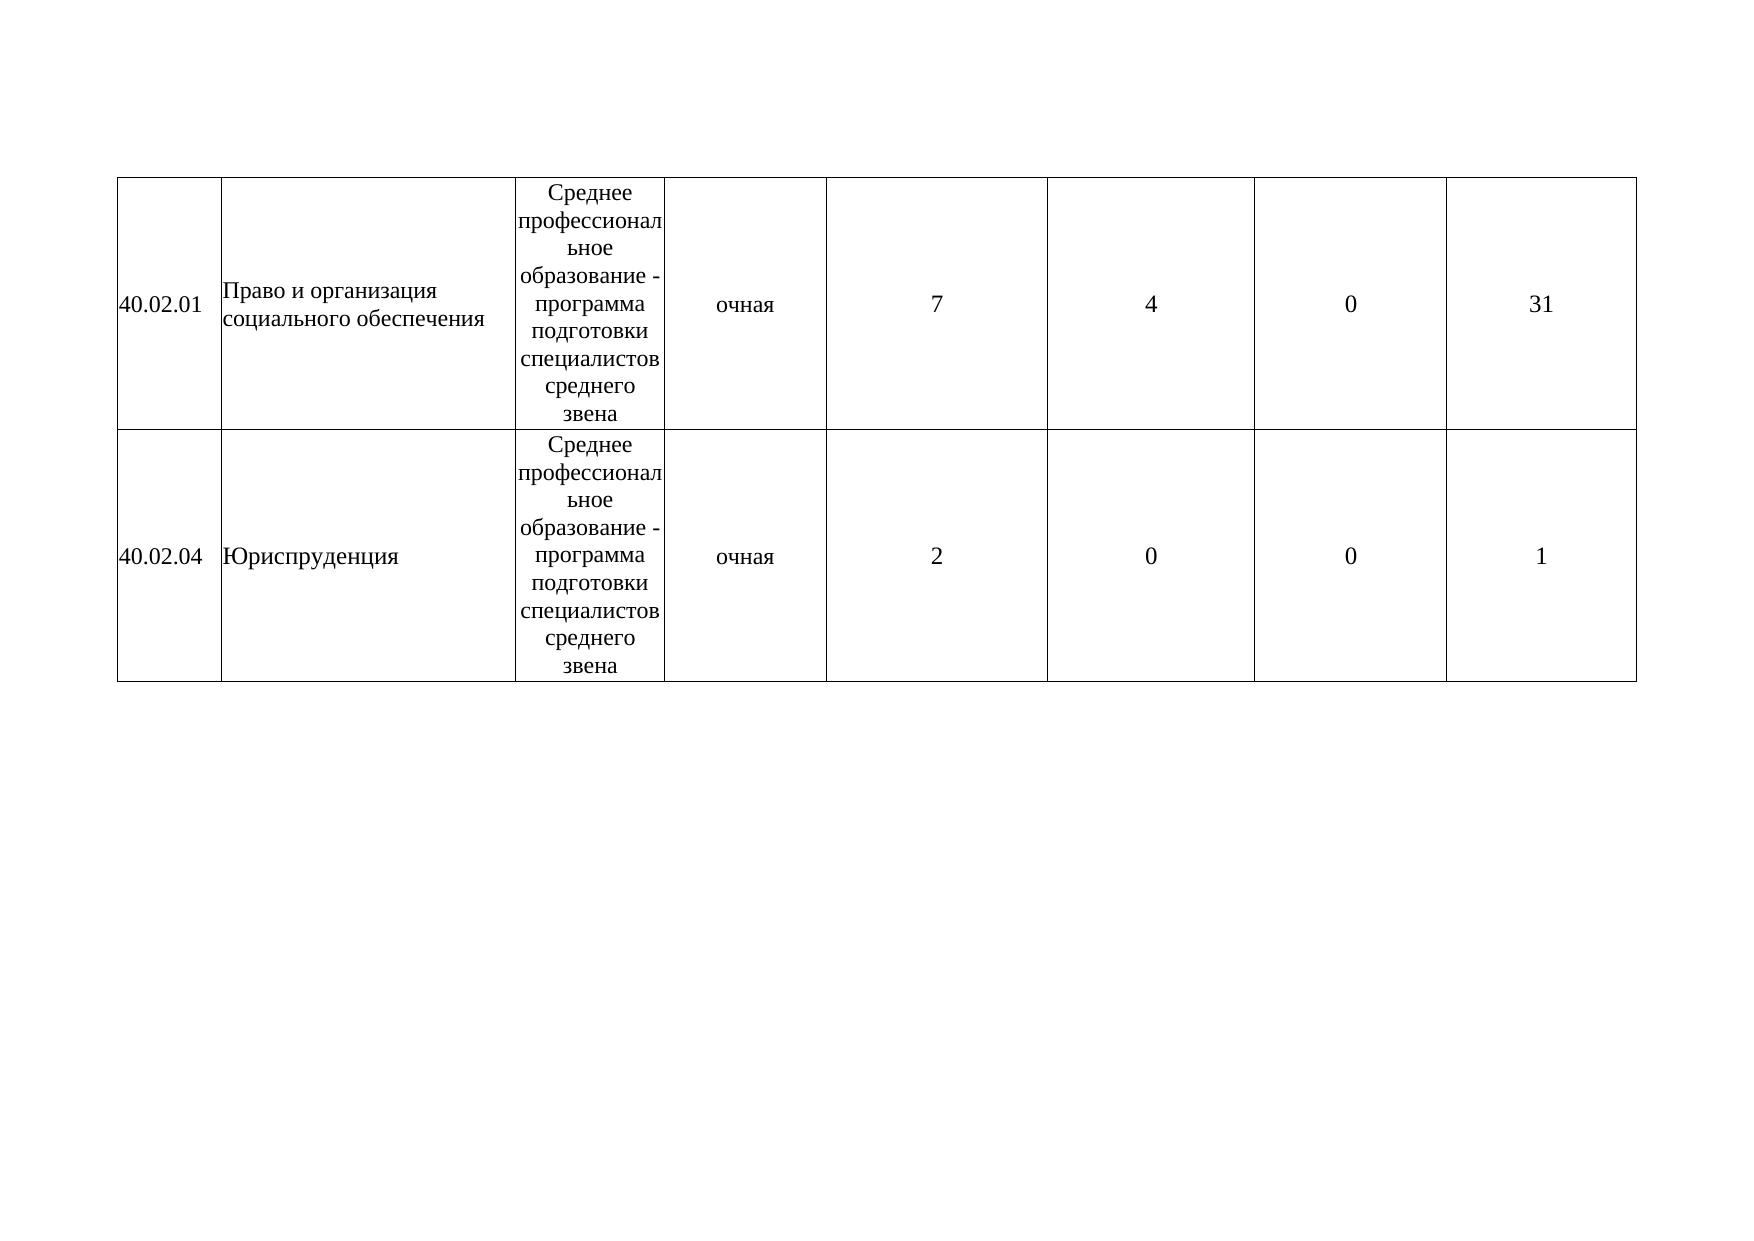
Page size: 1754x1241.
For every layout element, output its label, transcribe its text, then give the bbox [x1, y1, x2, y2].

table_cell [516, 178, 664, 429]
table_cell Юриспруденция [222, 430, 515, 681]
table_cell 2 [827, 430, 1047, 681]
table_cell 4 [1048, 178, 1254, 429]
table_cell 0 [1255, 430, 1446, 681]
table_cell 7 [827, 178, 1047, 429]
table_cell 1 [1447, 430, 1636, 681]
table_cell 40.02.04 [118, 430, 221, 681]
table_cell очная [665, 430, 826, 681]
table_cell 0 [1255, 178, 1446, 429]
table_cell очная [665, 178, 826, 429]
table_cell Право и организация социального обеспечения [222, 178, 515, 429]
table_cell Среднее профессиональное образование - программа подготовки специалистов среднего звена [516, 430, 664, 681]
table_cell 40.02.01 [118, 178, 221, 429]
table_cell 0 [1048, 430, 1254, 681]
table_cell 31 [1447, 178, 1636, 429]
